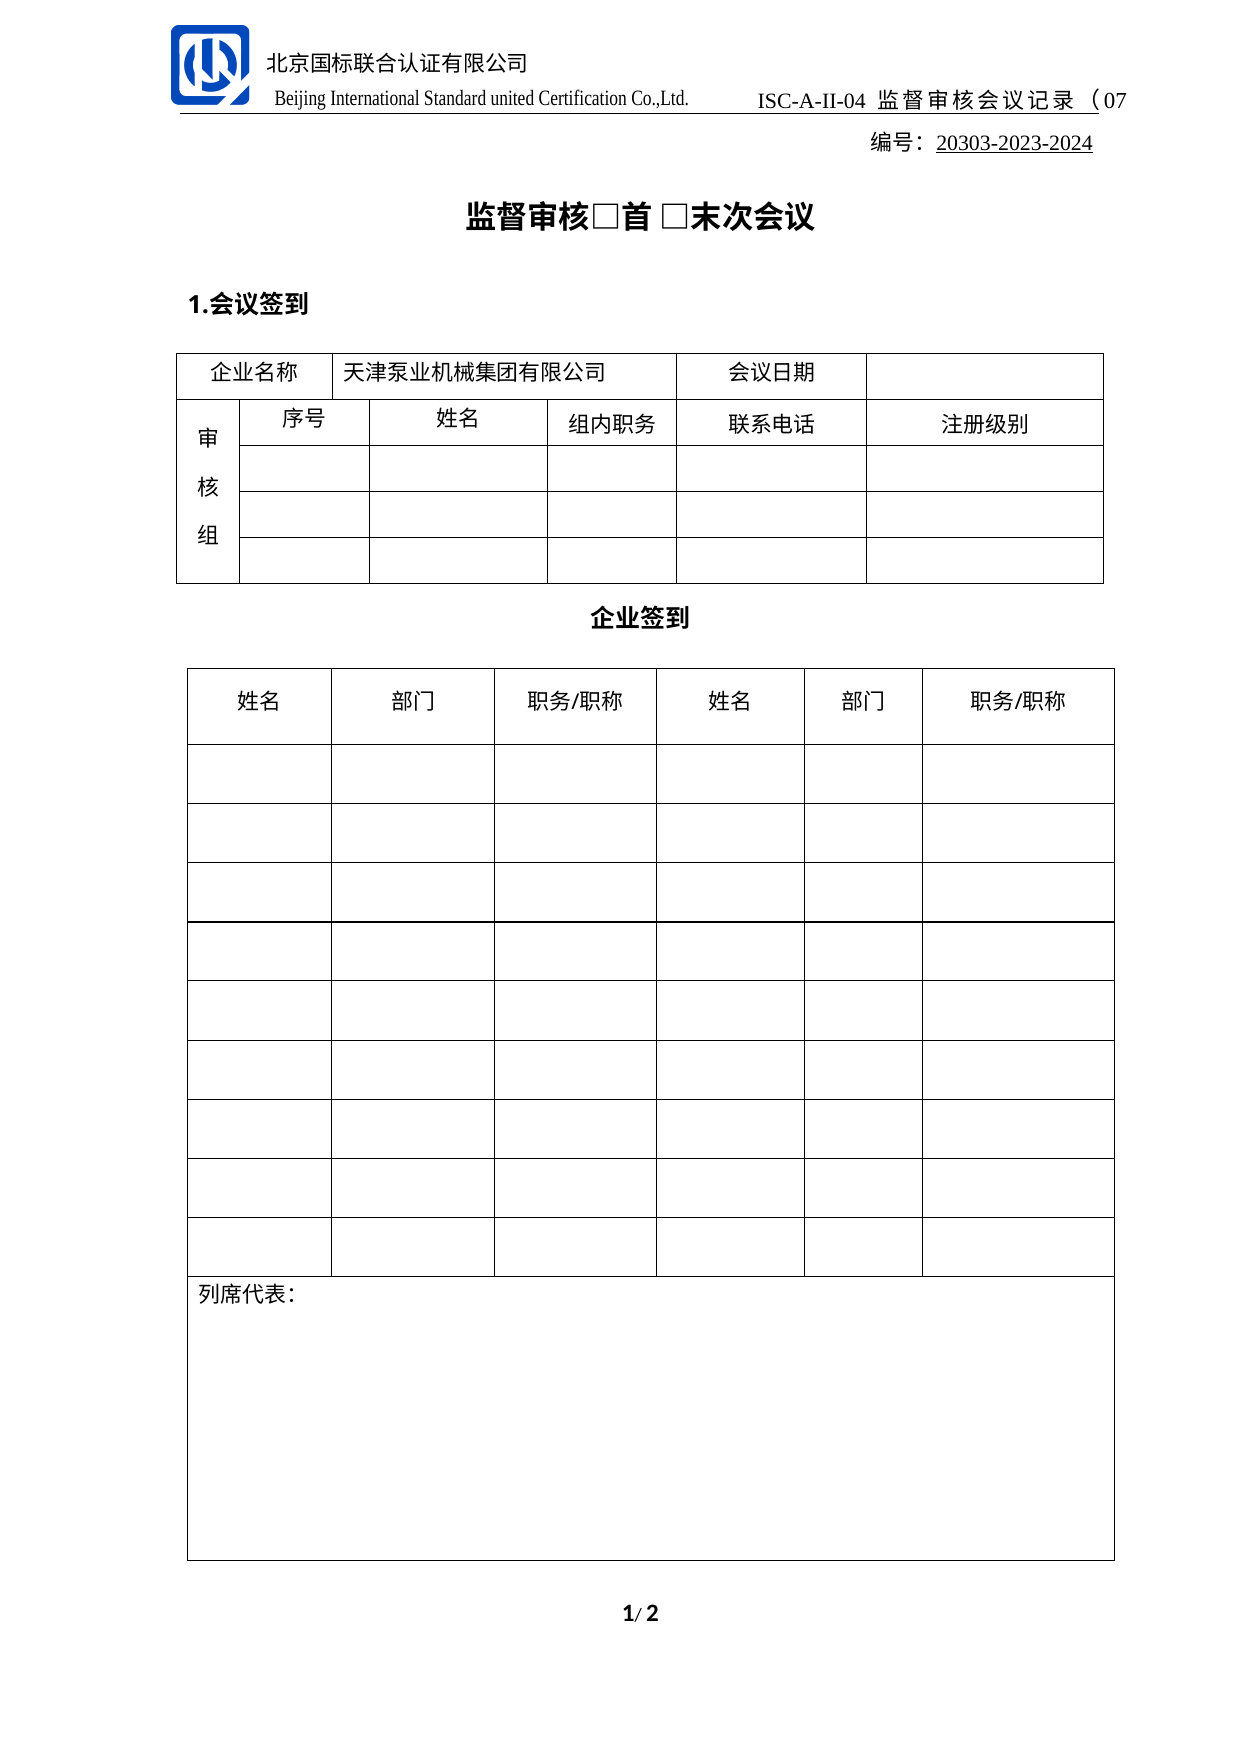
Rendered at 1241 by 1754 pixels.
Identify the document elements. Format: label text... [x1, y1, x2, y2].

picture [171, 25, 250, 105]
table_header [867, 354, 1103, 399]
table_cell [657, 1159, 804, 1217]
table_cell [923, 1218, 1114, 1276]
text 编号：20303-2023-2024 [187, 125, 1093, 157]
table_cell [805, 1041, 922, 1098]
table_cell [188, 981, 331, 1039]
table_cell [805, 923, 922, 980]
table_cell [370, 446, 547, 491]
table_cell [867, 538, 1103, 583]
table_cell 姓名 [370, 400, 547, 445]
table_cell [495, 1218, 656, 1276]
table_cell [867, 492, 1103, 537]
table_header 姓名 [657, 669, 804, 744]
table_cell [188, 923, 331, 980]
text 监督审核□首 □末次会议 [187, 182, 1093, 247]
table_cell [805, 863, 922, 921]
table_cell [332, 1041, 494, 1098]
table_cell [657, 1100, 804, 1158]
table_cell [495, 804, 656, 862]
table_cell [548, 446, 676, 491]
table_cell 组内职务 [548, 400, 676, 445]
table_cell [240, 538, 369, 583]
table_cell [188, 804, 331, 862]
table_cell [332, 804, 494, 862]
table_cell [188, 863, 331, 921]
table_cell [188, 745, 331, 803]
table_cell 列席代表： [188, 1277, 1114, 1560]
table_cell [370, 492, 547, 537]
table_cell [657, 745, 804, 803]
table_cell 审核组 [177, 400, 239, 583]
table_cell [923, 804, 1114, 862]
table_cell [188, 1218, 331, 1276]
table_cell [867, 446, 1103, 491]
table_cell [495, 1159, 656, 1217]
text 1.会议签到 [187, 270, 1093, 335]
table_cell [657, 981, 804, 1039]
table_cell [548, 538, 676, 583]
table_cell [240, 492, 369, 537]
table_header 职务/职称 [495, 669, 656, 744]
table_cell [923, 745, 1114, 803]
table_cell [923, 923, 1114, 980]
table_cell [923, 1100, 1114, 1158]
table_header 姓名 [188, 669, 331, 744]
table_cell [657, 1041, 804, 1098]
table_cell [805, 1159, 922, 1217]
table_cell [657, 863, 804, 921]
table_header 部门 [332, 669, 494, 744]
table_cell [657, 804, 804, 862]
table_cell [188, 1041, 331, 1098]
table_cell [332, 1159, 494, 1217]
table_cell [495, 1041, 656, 1098]
table_cell [657, 1218, 804, 1276]
table_header 部门 [805, 669, 922, 744]
table_cell 联系电话 [677, 400, 866, 445]
table_cell [495, 981, 656, 1039]
table_cell [805, 745, 922, 803]
table_cell [923, 1159, 1114, 1217]
table_cell [370, 538, 547, 583]
table_cell [805, 804, 922, 862]
table_cell [332, 981, 494, 1039]
table_cell [332, 923, 494, 980]
table_header 天津泵业机械集团有限公司 [333, 354, 676, 399]
table_cell [657, 923, 804, 980]
table_cell [332, 745, 494, 803]
table_cell 注册级别 [867, 400, 1103, 445]
table_cell [332, 1100, 494, 1158]
table_cell [677, 492, 866, 537]
text 企业签到 [187, 584, 1093, 649]
table_cell [677, 446, 866, 491]
table_cell [332, 863, 494, 921]
table_cell [923, 863, 1114, 921]
table_cell 序号 [240, 400, 369, 445]
table_cell [495, 923, 656, 980]
table_header 职务/职称 [923, 669, 1114, 744]
table_cell [677, 538, 866, 583]
table_cell [495, 863, 656, 921]
table_cell [805, 981, 922, 1039]
table_cell [188, 1100, 331, 1158]
table_header 会议日期 [677, 354, 866, 399]
table_cell [188, 1159, 331, 1217]
table_cell [805, 1100, 922, 1158]
table_cell [548, 492, 676, 537]
table_cell [805, 1218, 922, 1276]
table_cell [240, 446, 369, 491]
table_cell [495, 1100, 656, 1158]
table_header 企业名称 [177, 354, 332, 399]
table_cell [332, 1218, 494, 1276]
table_cell [923, 981, 1114, 1039]
table_cell [495, 745, 656, 803]
table_cell [923, 1041, 1114, 1098]
